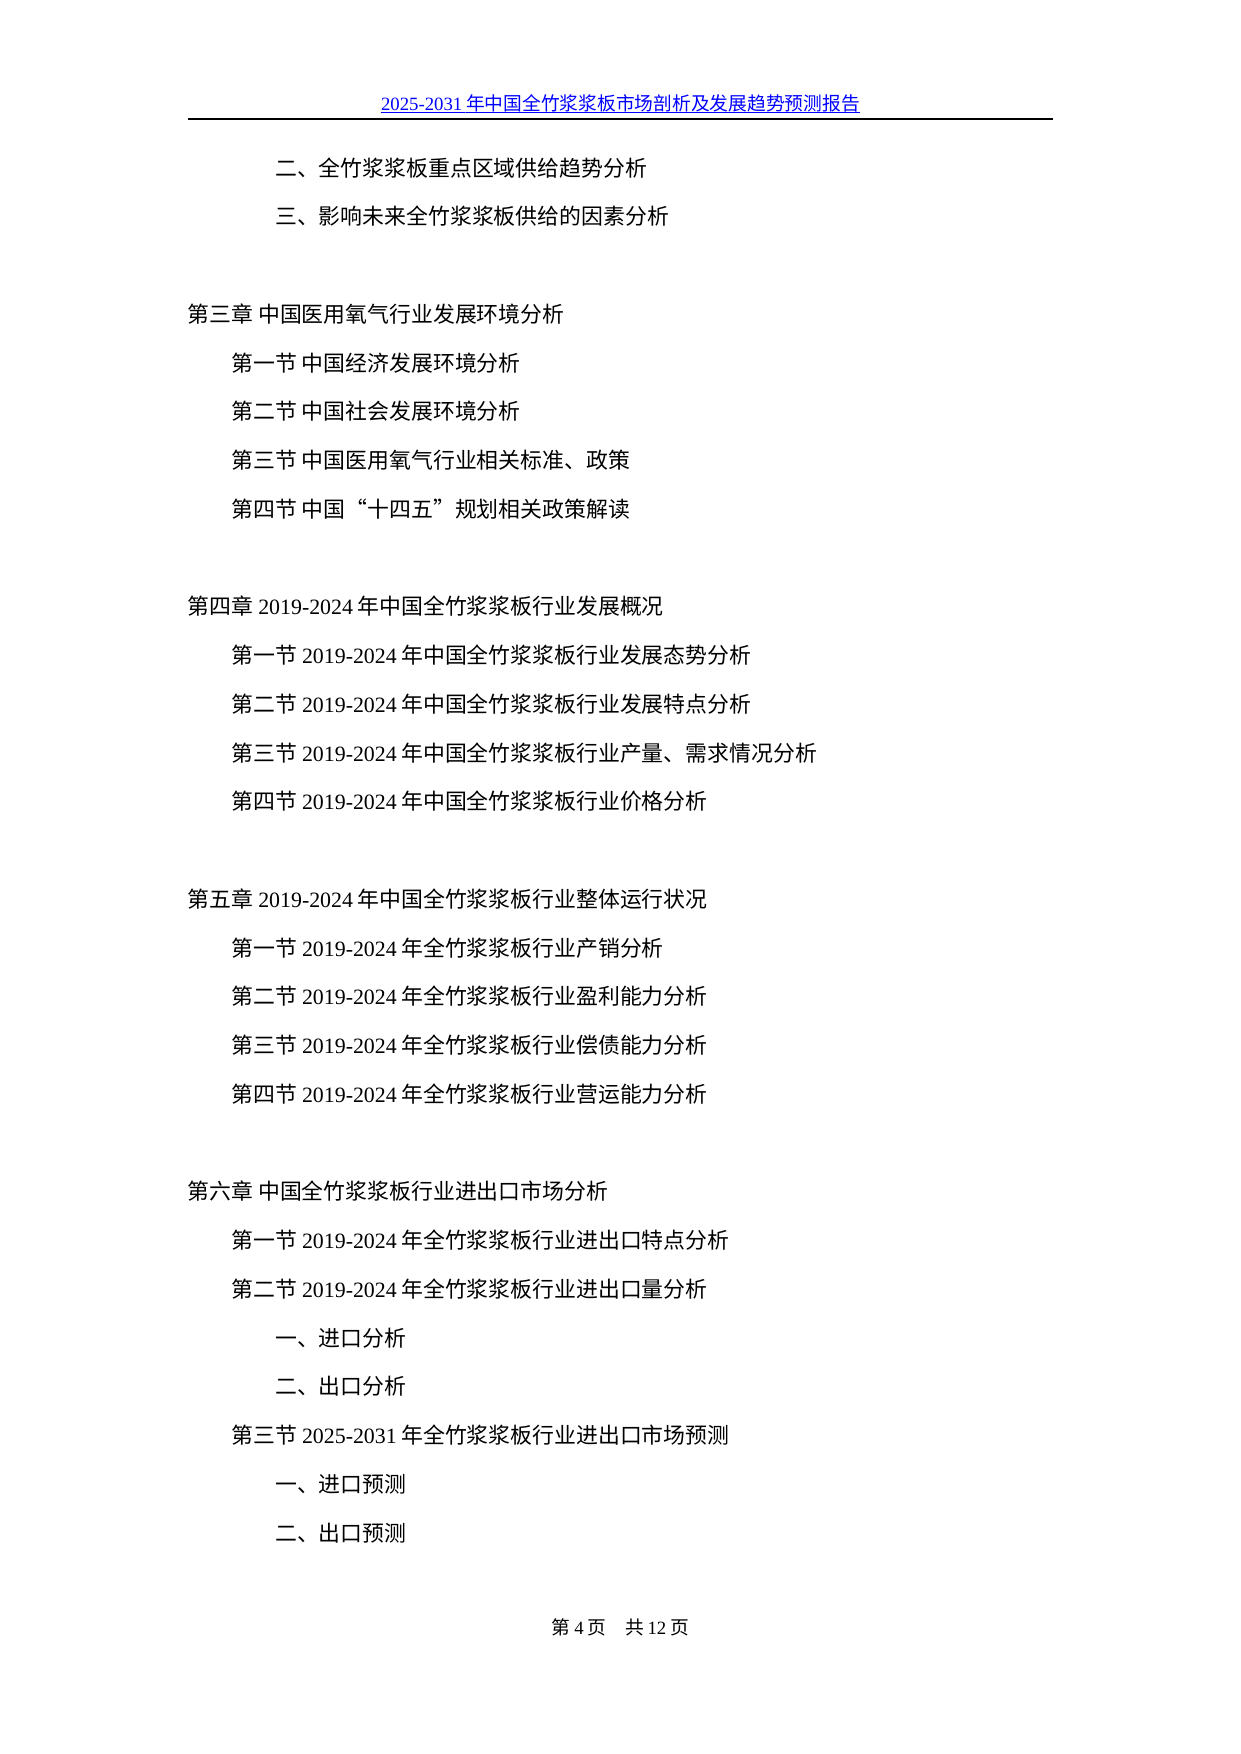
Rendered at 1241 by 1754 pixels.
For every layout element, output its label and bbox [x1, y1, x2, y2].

text [187, 150, 1053, 1548]
